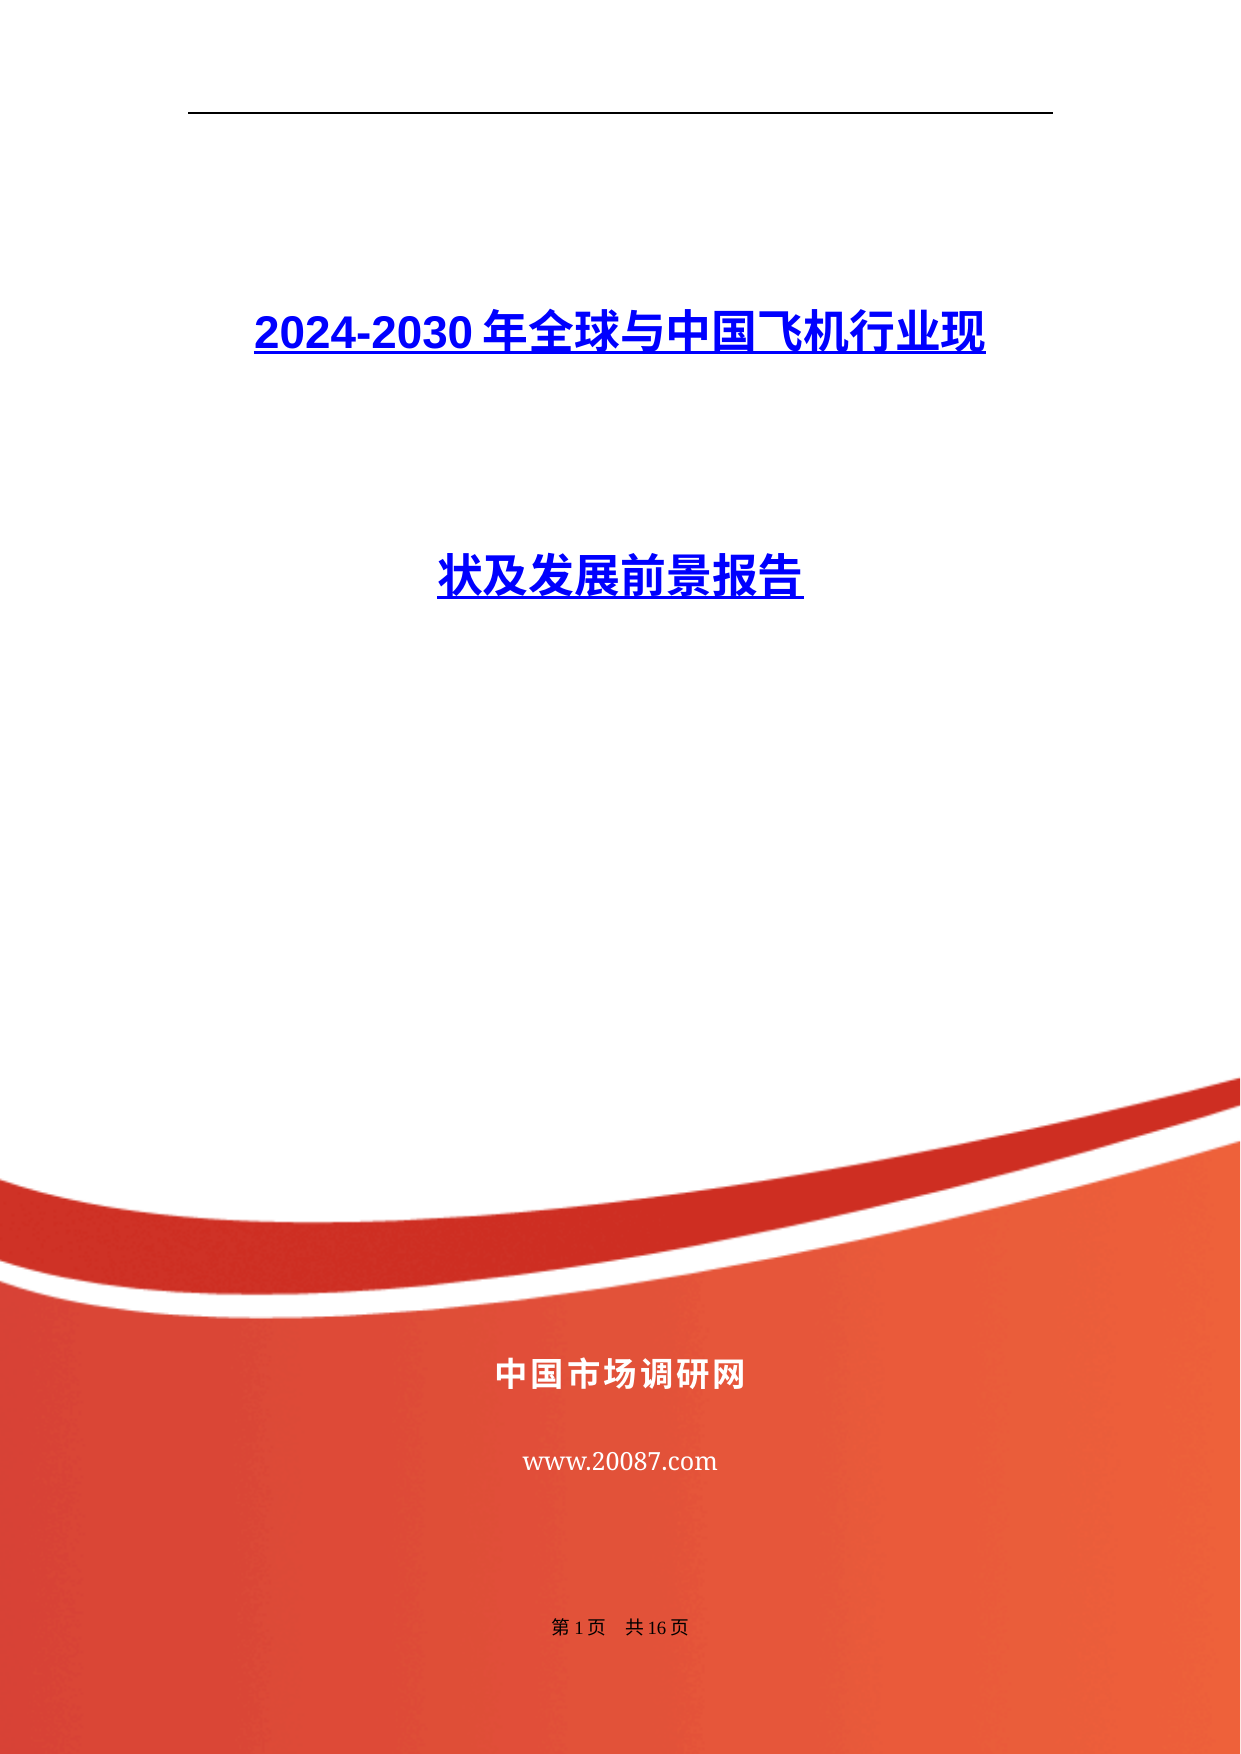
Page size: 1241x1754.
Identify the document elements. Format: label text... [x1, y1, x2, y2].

subtitle 中国市场调研网 [187, 1339, 1053, 1404]
table_header 2024-2030年全球与中国飞机行业现状及发展前景报告 [188, 207, 1053, 773]
picture [0, 1006, 1241, 1754]
text www.20087.com [187, 1428, 1053, 1493]
